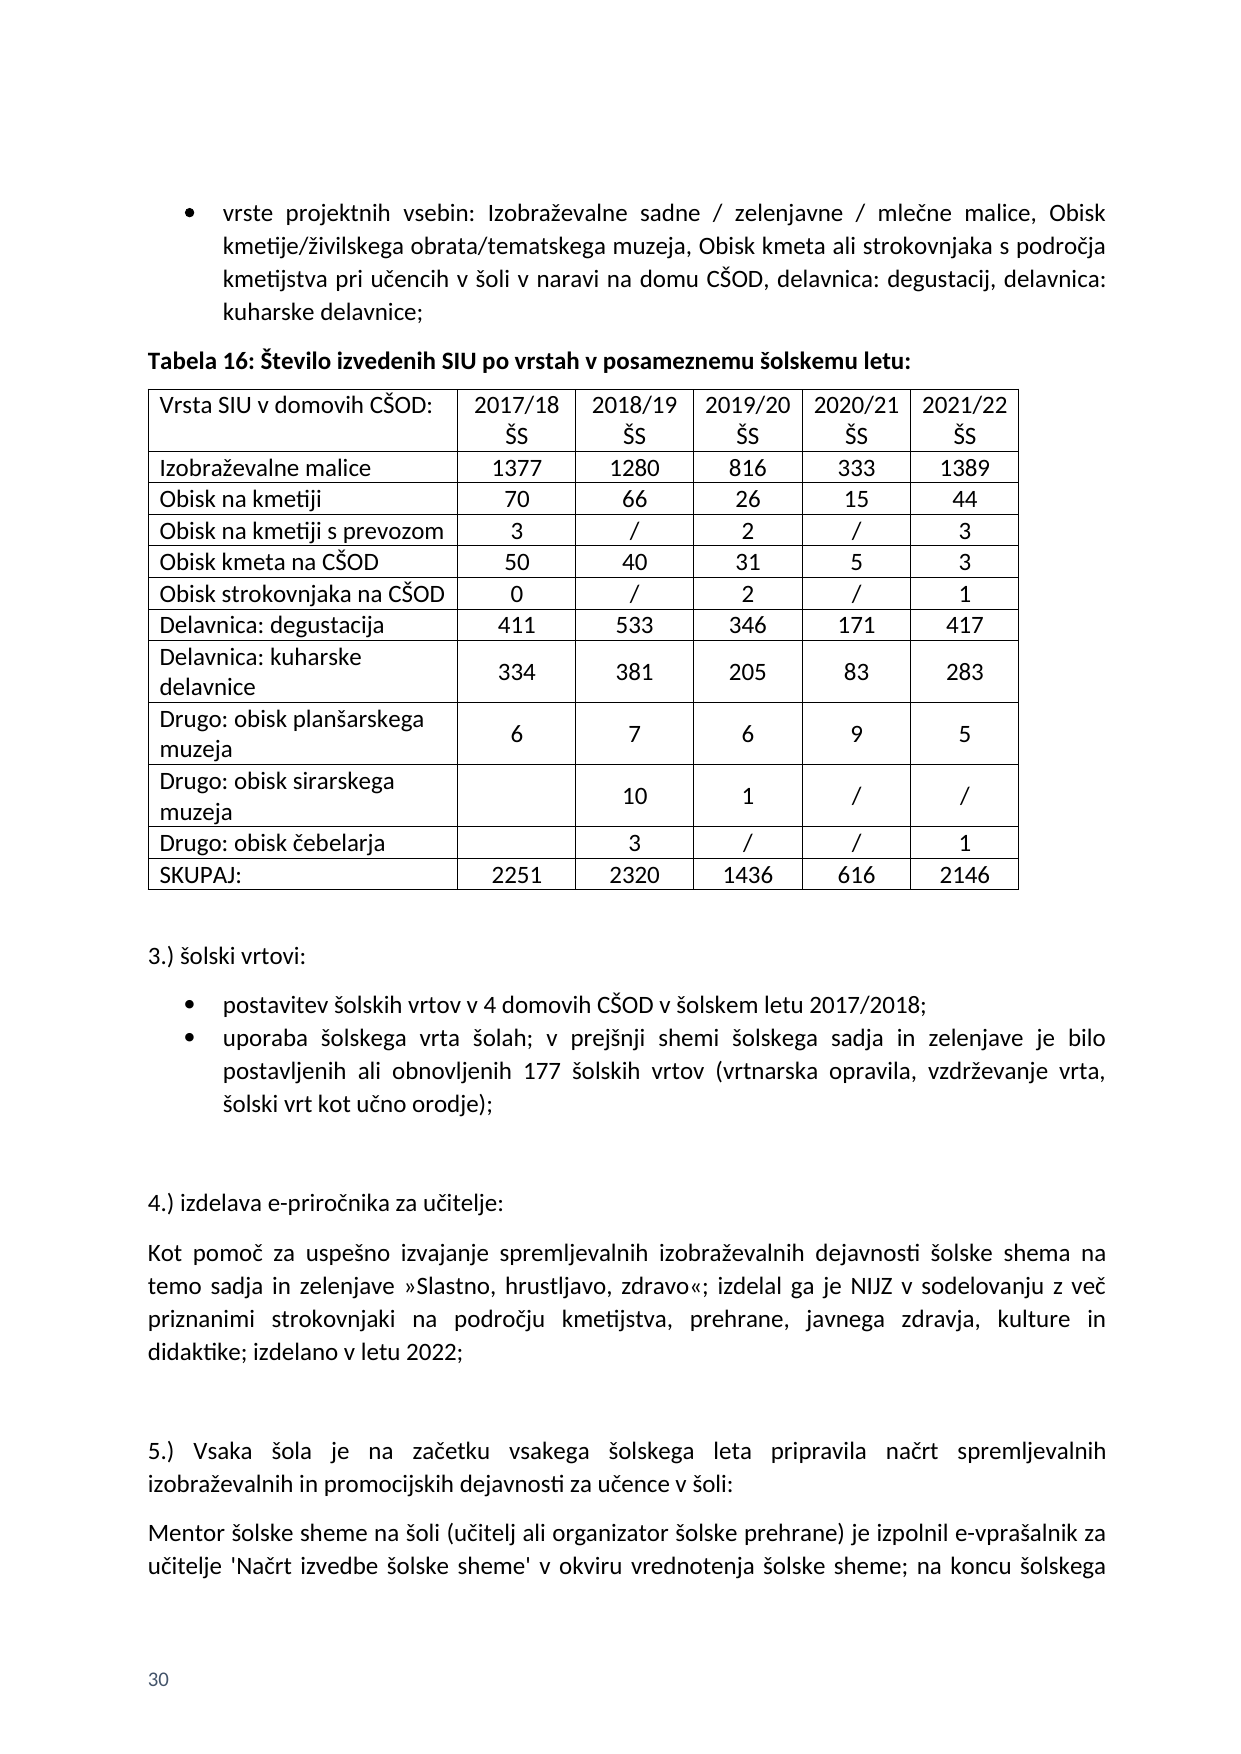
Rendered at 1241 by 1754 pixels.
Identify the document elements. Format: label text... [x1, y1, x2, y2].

text postavitev šolskih vrtov v 4 domovih CŠOD v šolskem letu 2017/2018; [185, 989, 1107, 1020]
text 3.) šolski vrtovi: [148, 940, 1107, 971]
table_cell 1436 [694, 859, 802, 889]
table_cell 1 [911, 578, 1018, 608]
table_cell 2146 [911, 859, 1018, 889]
table_cell 333 [803, 452, 910, 482]
table_cell Drugo: obisk planšarskega muzeja [149, 703, 457, 764]
table_cell 70 [458, 483, 575, 514]
table_cell 2320 [576, 859, 693, 889]
text vrste projektnih vsebin: Izobraževalne sadne / zelenjavne / mlečne malice, Obisk kmetije/živilskega obrata/tematskega muzeja, Obisk kmeta ali strokovnjaka s področja kmetijstva pri učencih v šoli v naravi na domu CŠOD, delavnica: degustacij, delavnica: kuharske delavnice; [185, 197, 1107, 326]
table_cell Izobraževalne malice [149, 452, 457, 482]
table_cell Obisk kmeta na CŠOD [149, 546, 457, 577]
table_cell 10 [576, 765, 693, 826]
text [148, 1517, 1107, 1581]
table_cell 5 [803, 546, 910, 577]
table_cell 3 [911, 515, 1018, 545]
table_header 2020/21 ŠS [803, 390, 910, 451]
table_cell / [803, 578, 910, 608]
table_cell SKUPAJ: [149, 859, 457, 889]
table_header 2018/19 ŠS [576, 390, 693, 451]
table_cell / [803, 765, 910, 826]
table_cell 66 [576, 483, 693, 514]
table_cell / [803, 827, 910, 858]
table_cell 205 [694, 641, 802, 702]
table_cell 1377 [458, 452, 575, 482]
table_cell 44 [911, 483, 1018, 514]
table_cell 283 [911, 641, 1018, 702]
table_cell Delavnica: kuharske delavnice [149, 641, 457, 702]
text 5.) Vsaka šola je na začetku vsakega šolskega leta pripravila načrt spremljevalnih izobraževalnih in promocijskih dejavnosti za učence v šoli: [148, 1435, 1107, 1498]
table_cell Drugo: obisk čebelarja [149, 827, 457, 858]
table_cell 6 [694, 703, 802, 764]
table_cell 2251 [458, 859, 575, 889]
text uporaba šolskega vrta šolah; v prejšnji shemi šolskega sadja in zelenjave je bilo postavljenih ali obnovljenih 177 šolskih vrtov (vrtnarska opravila, vzdrževanje vrta, šolski vrt kot učno orodje); [185, 1022, 1107, 1119]
table_cell 50 [458, 546, 575, 577]
table_cell Obisk na kmetiji s prevozom [149, 515, 457, 545]
table_header 2021/22 ŠS [911, 390, 1018, 451]
table_cell 1280 [576, 452, 693, 482]
table_cell 816 [694, 452, 802, 482]
table_cell 83 [803, 641, 910, 702]
table_cell 2 [694, 578, 802, 608]
table_cell / [694, 827, 802, 858]
table_cell / [911, 765, 1018, 826]
table_cell 1389 [911, 452, 1018, 482]
table_cell 417 [911, 610, 1018, 640]
text Tabela 16: Število izvedenih SIU po vrstah v posameznemu šolskemu letu: [148, 346, 1107, 376]
table_cell 3 [911, 546, 1018, 577]
table_cell Obisk na kmetiji [149, 483, 457, 514]
table_cell / [803, 515, 910, 545]
table_cell 26 [694, 483, 802, 514]
table_cell 1 [694, 765, 802, 826]
table_cell [458, 765, 575, 826]
text Kot pomoč za uspešno izvajanje spremljevalnih izobraževalnih dejavnosti šolske shema na temo sadja in zelenjave »Slastno, hrustljavo, zdravo«; izdelal ga je NIJZ v sodelovanju z več priznanimi strokovnjaki na področju kmetijstva, prehrane, javnega zdravja, kulture in didaktike; izdelano v letu 2022; [148, 1237, 1107, 1366]
table_header 2017/18 ŠS [458, 390, 575, 451]
table_cell [458, 827, 575, 858]
table_cell 411 [458, 610, 575, 640]
table_header Vrsta SIU v domovih CŠOD: [149, 390, 457, 451]
table_header 2019/20 ŠS [694, 390, 802, 451]
table_cell 0 [458, 578, 575, 608]
table_cell 1 [911, 827, 1018, 858]
text 4.) izdelava e-priročnika za učitelje: [148, 1187, 1107, 1218]
table_cell 40 [576, 546, 693, 577]
table_cell 31 [694, 546, 802, 577]
table_cell 381 [576, 641, 693, 702]
table_cell 5 [911, 703, 1018, 764]
table_cell 171 [803, 610, 910, 640]
table_cell 15 [803, 483, 910, 514]
table_cell 533 [576, 610, 693, 640]
table_cell 6 [458, 703, 575, 764]
table_cell Drugo: obisk sirarskega muzeja [149, 765, 457, 826]
table_cell 7 [576, 703, 693, 764]
table_cell 616 [803, 859, 910, 889]
table_cell 346 [694, 610, 802, 640]
table_cell 3 [576, 827, 693, 858]
table_cell 9 [803, 703, 910, 764]
table_cell / [576, 515, 693, 545]
table_cell 334 [458, 641, 575, 702]
table_cell / [576, 578, 693, 608]
table_cell Obisk strokovnjaka na CŠOD [149, 578, 457, 608]
table_cell Delavnica: degustacija [149, 610, 457, 640]
table_cell 2 [694, 515, 802, 545]
table_cell 3 [458, 515, 575, 545]
